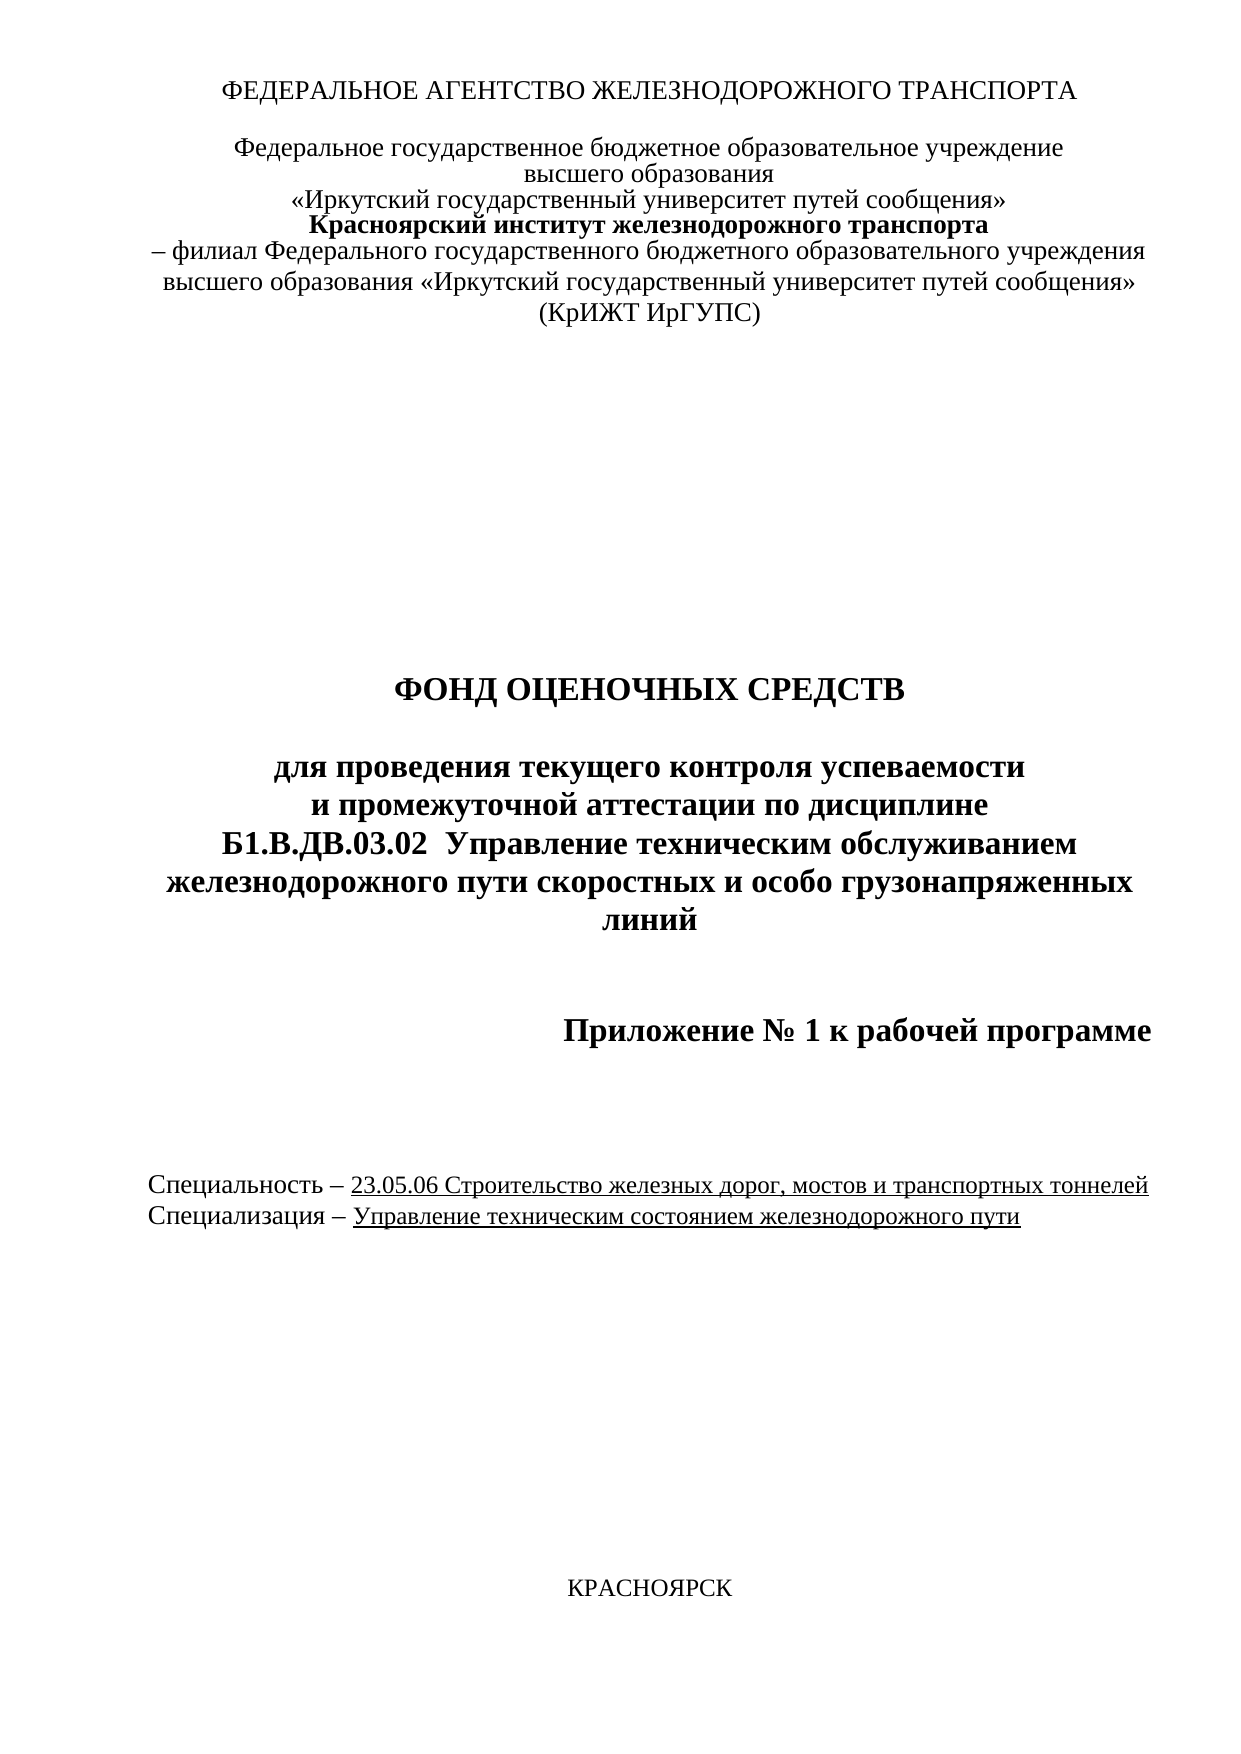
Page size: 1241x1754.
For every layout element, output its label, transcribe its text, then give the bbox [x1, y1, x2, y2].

text Специальность – 23.05.06 Строительство железных дорог, мостов и транспортных тоннелей [148, 1168, 1152, 1199]
text высшего образования [148, 162, 1150, 188]
text Федеральное государственное бюджетное образовательное учреждение [148, 136, 1150, 162]
text для проведения текущего контроля успеваемости [148, 746, 1152, 785]
text Приложение № 1 к рабочей программе [148, 1010, 1152, 1048]
text ФЕДЕРАЛЬНОЕ АГЕНТСТВО ЖЕЛЕЗНОДОРОЖНОГО ТРАНСПОРТА [148, 74, 1152, 105]
text высшего образования «Иркутский государственный университет путей сообщения» [148, 265, 1152, 296]
text Б1.В.ДВ.03.02 Управление техническим обслуживанием железнодорожного пути скоростных и особо грузонапряженных линий [148, 823, 1152, 938]
text – филиал Федерального государственного бюджетного образовательного учреждения [148, 239, 1150, 265]
text (КрИЖТ ИрГУПС) [148, 296, 1152, 327]
text ФОНД ОЦЕНОЧНЫХ СРЕДСТВ [148, 670, 1152, 708]
text КРАСНОЯРСК [148, 1573, 1152, 1602]
text Красноярский институт железнодорожного транспорта [148, 213, 1150, 239]
text «Иркутский государственный университет путей сообщения» [148, 188, 1150, 213]
text и промежуточной аттестации по дисциплине [148, 785, 1152, 823]
text Специализация – Управление техническим состоянием железнодорожного пути [148, 1199, 1152, 1230]
